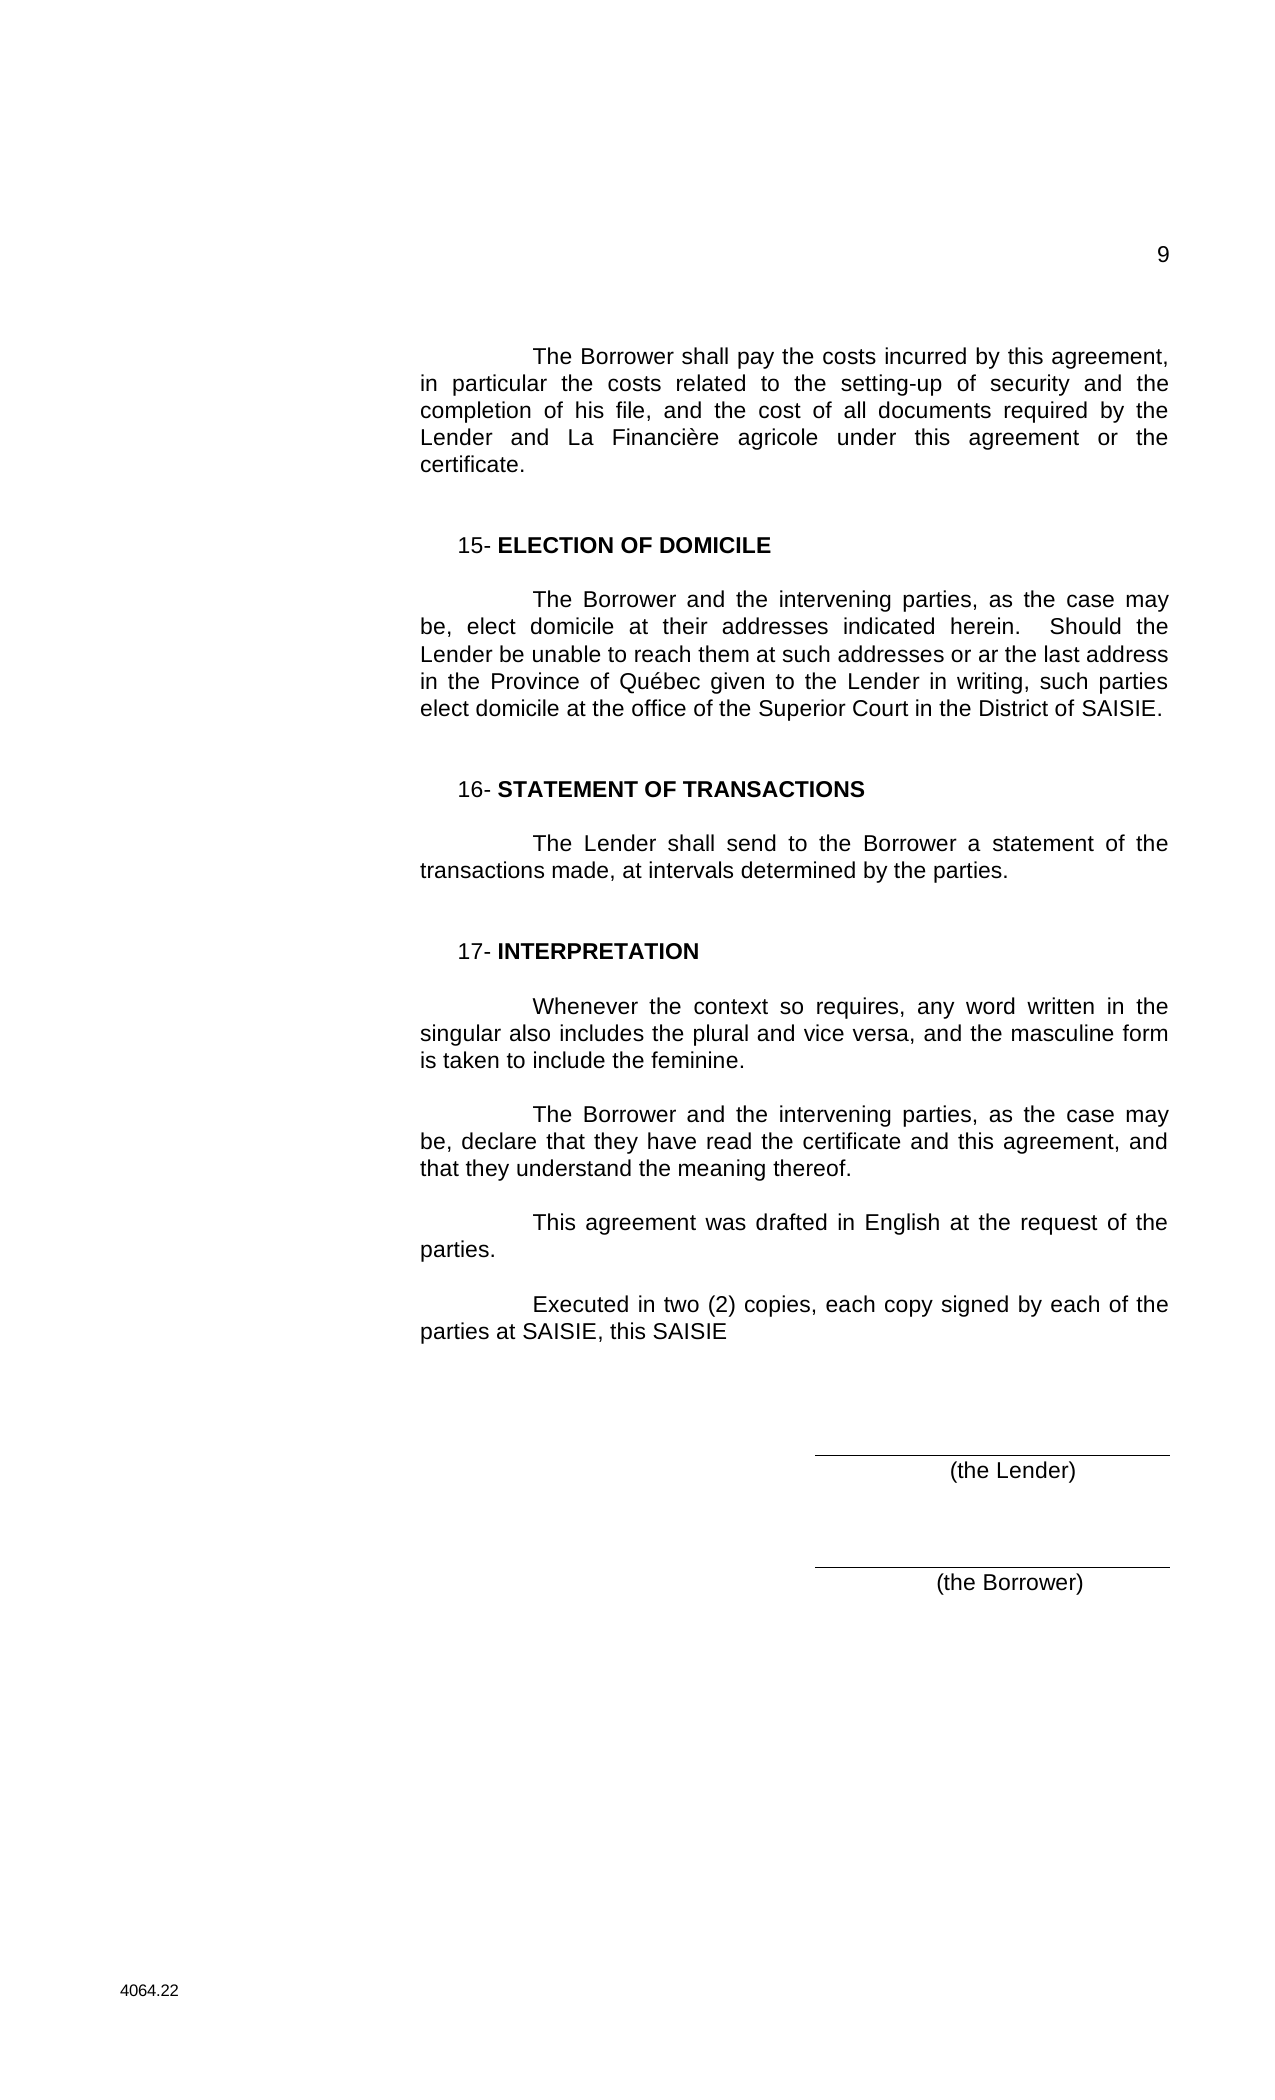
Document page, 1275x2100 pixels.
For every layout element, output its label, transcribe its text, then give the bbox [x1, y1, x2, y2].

text The Borrower and the intervening parties, as the case may be, declare that they have read the certificate and this agreement, and that they understand the meaning thereof. [420, 1100, 1170, 1182]
text 16- STATEMENT OF TRANSACTIONS [420, 775, 1170, 802]
text The Lender shall send to the Borrower a statement of the transactions made, at intervals determined by the parties. [420, 829, 1170, 884]
text The Borrower shall pay the costs incurred by this agreement, in particular the costs related to the setting-up of security and the completion of his file, and the cost of all documents required by the Lender and La Financière agricole under this agreement or the certificate. [420, 342, 1170, 477]
text 17- INTERPRETATION [420, 938, 1170, 965]
text (the Lender) [814, 1456, 1170, 1483]
text Executed in two (2) copies, each copy signed by each of the parties at SAISIE, this SAISIE [420, 1290, 1170, 1344]
text This agreement was drafted in English at the request of the parties. [420, 1209, 1170, 1263]
text Whenever the context so requires, any word written in the singular also includes the plural and vice versa, and the masculine form is taken to include the feminine. [420, 992, 1170, 1073]
text (the Borrower) [814, 1568, 1170, 1595]
text The Borrower and the intervening parties, as the case may be, elect domicile at their addresses indicated herein. Should the Lender be unable to reach them at such addresses or ar the last address in the Province of Québec given to the Lender in writing, such parties elect domicile at the office of the Superior Court in the District of SAISIE. [420, 586, 1170, 721]
text 15- ELECTION OF DOMICILE [420, 532, 1170, 559]
